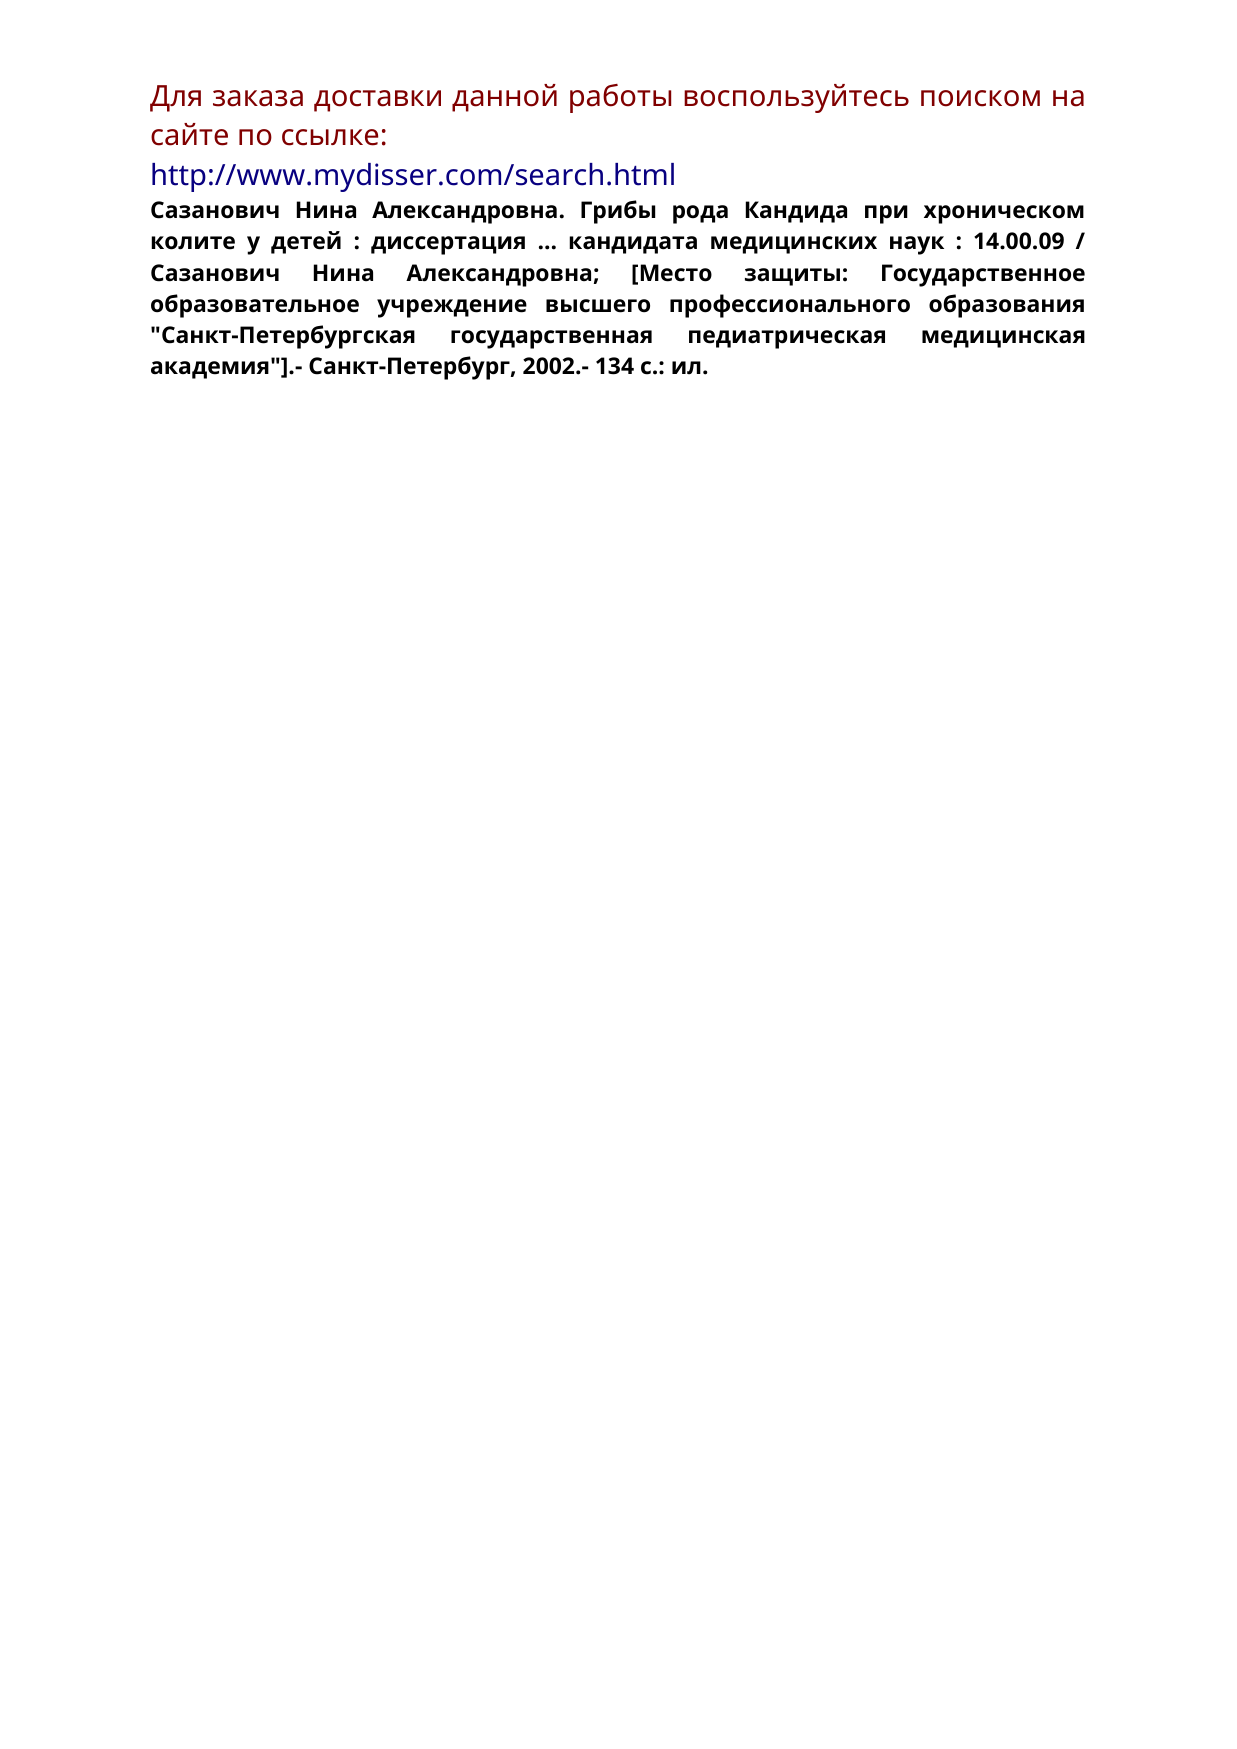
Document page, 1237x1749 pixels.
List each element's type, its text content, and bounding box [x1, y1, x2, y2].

text Сазанович Нина Александровна. Грибы рода Кандида при хроническом колите у детей : диссертация ... кандидата медицинских наук : 14.00.09 / Сазанович Нина Александровна; [Место защиты: Государственное образовательное учреждение высшего профессионального образования "Санкт-Петербургская государственная педиатрическая медицинская академия"].- Санкт-Петербург, 2002.- 134 с.: ил. [150, 194, 1086, 382]
